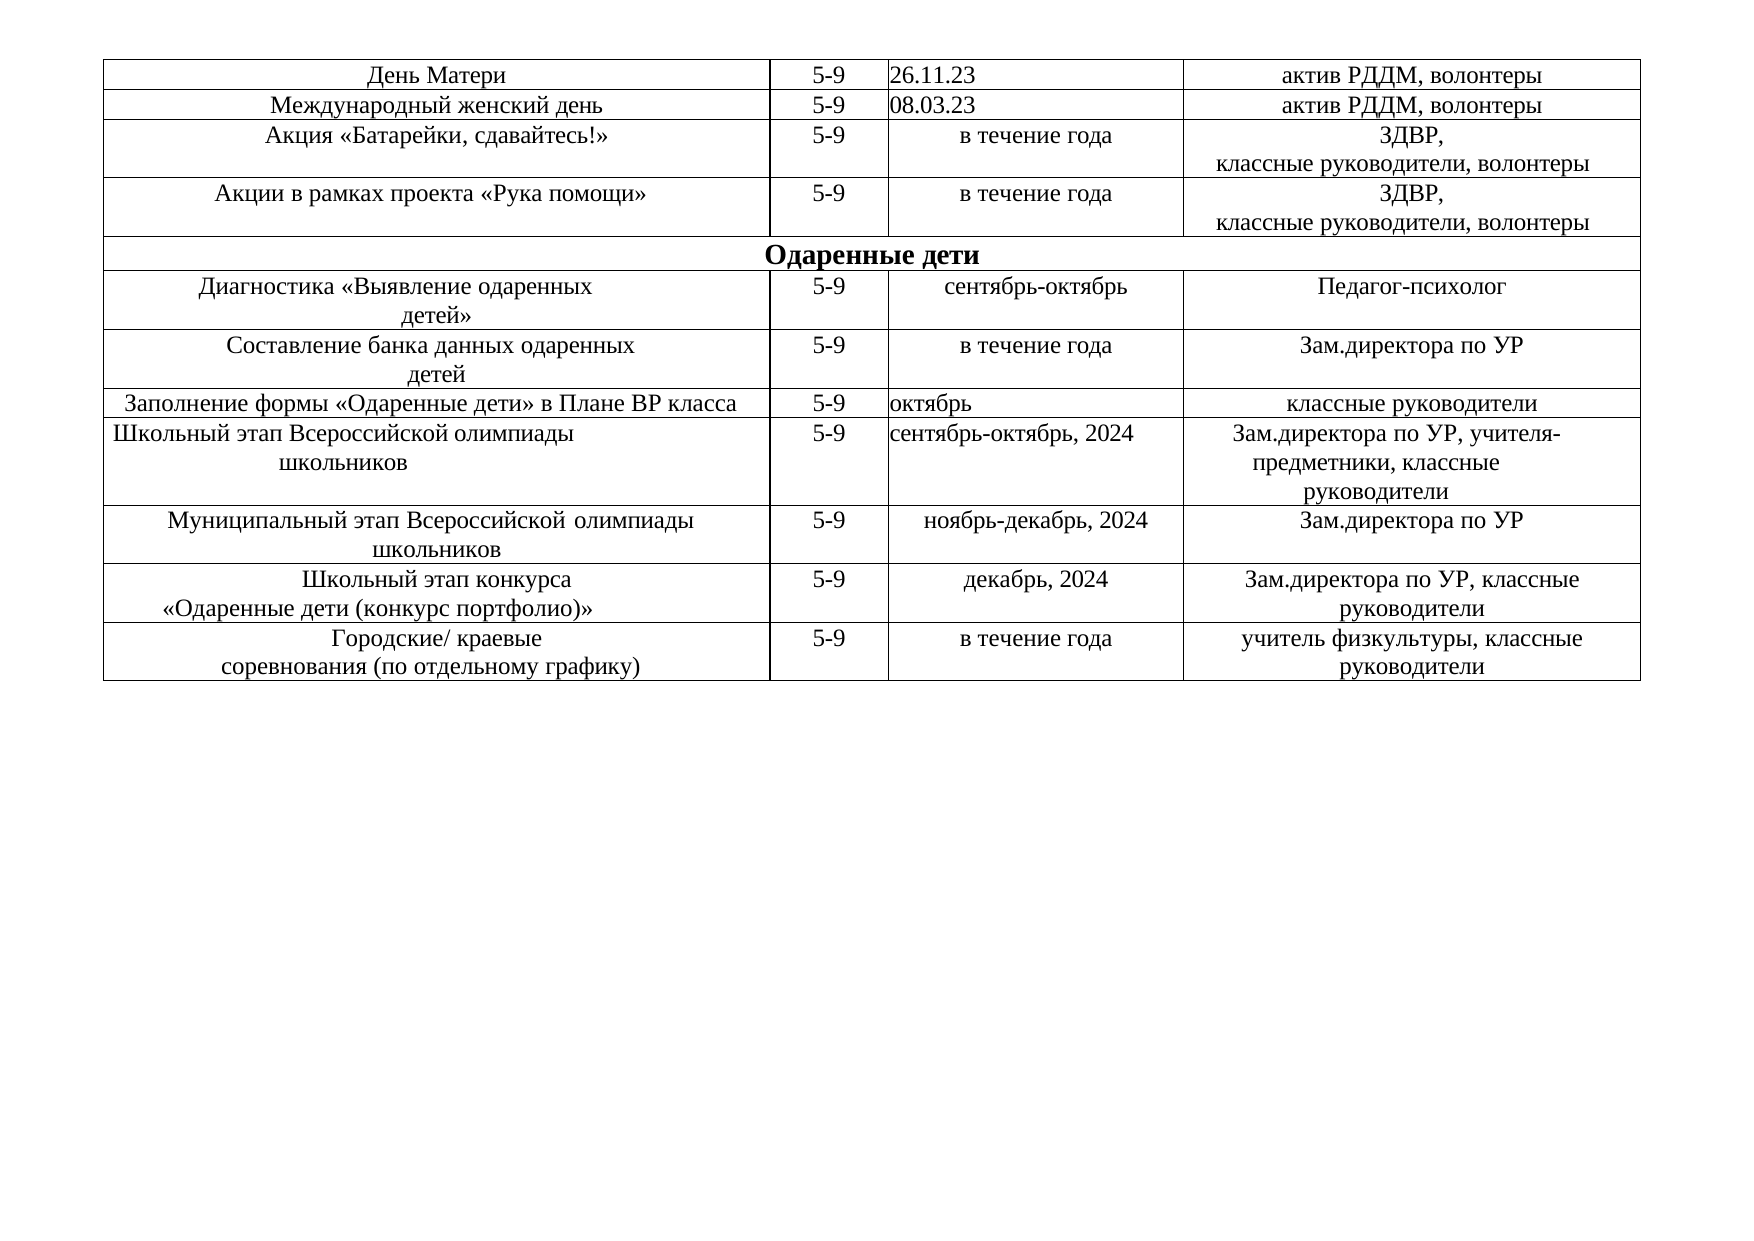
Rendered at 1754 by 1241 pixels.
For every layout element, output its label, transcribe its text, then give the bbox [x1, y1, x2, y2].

table_cell 5-9 [771, 418, 888, 504]
table_cell 5-9 [771, 178, 888, 236]
table_cell октябрь [889, 389, 1183, 417]
table_cell 5-9 [771, 564, 888, 622]
table_cell Одаренные дети [104, 237, 1640, 270]
table_cell Акция «Батарейки, сдавайтесь!» [104, 120, 769, 177]
table_cell 08.03.23 [889, 90, 1183, 119]
table_cell сентябрь-октябрь, 2024 [889, 418, 1183, 504]
table_cell 5-9 [771, 60, 888, 89]
table_cell Зам.директора по УР [1184, 506, 1640, 563]
table_cell 5-9 [771, 330, 888, 387]
table_cell Акции в рамках проекта «Рука помощи» [104, 178, 769, 236]
table_cell декабрь, 2024 [889, 564, 1183, 622]
table_cell 5-9 [771, 389, 888, 417]
table_cell сентябрь-октябрь [889, 271, 1183, 329]
table_cell 26.11.23 [889, 60, 1183, 89]
table_cell ноябрь-декабрь, 2024 [889, 506, 1183, 563]
table_cell Городские/ краевые соревнования (по отдельному графику) [104, 623, 769, 680]
table_cell 5-9 [771, 120, 888, 177]
table_cell Зам.директора по УР, классные руководители [1184, 564, 1640, 622]
table_cell 5-9 [771, 506, 888, 563]
table_cell в течение года [889, 330, 1183, 387]
table_cell 5-9 [771, 623, 888, 680]
table_cell Педагог-психолог [1184, 271, 1640, 329]
table_cell в течение года [889, 120, 1183, 177]
table_cell в течение года [889, 178, 1183, 236]
table_cell ЗДВР, классные руководители, волонтеры [1184, 120, 1640, 177]
table_cell учитель физкультуры, классные руководители [1184, 623, 1640, 680]
table_cell актив РДДМ, волонтеры [1184, 60, 1640, 89]
table_cell Школьный этап Всероссийской олимпиады школьников [104, 418, 769, 504]
table_cell Школьный этап конкурса «Одаренные дети (конкурс портфолио)» [104, 564, 769, 622]
table_cell в течение года [889, 623, 1183, 680]
table_cell актив РДДМ, волонтеры [1184, 90, 1640, 119]
table_cell Заполнение формы «Одаренные дети» в Плане ВР класса [104, 389, 769, 417]
table_cell День Матери [104, 60, 769, 89]
table_cell Составление банка данных одаренных детей [104, 330, 769, 387]
table_cell Муниципальный этап Всероссийской олимпиады школьников [104, 506, 769, 563]
table_cell Зам.директора по УР, учителя- предметники, классные руководители [1184, 418, 1640, 504]
table_cell Диагностика «Выявление одаренных детей» [104, 271, 769, 329]
table_cell 5-9 [771, 90, 888, 119]
table_cell Зам.директора по УР [1184, 330, 1640, 387]
table_cell классные руководители [1184, 389, 1640, 417]
table_cell ЗДВР, классные руководители, волонтеры [1184, 178, 1640, 236]
table_cell 5-9 [771, 271, 888, 329]
table_cell Международный женский день [104, 90, 769, 119]
